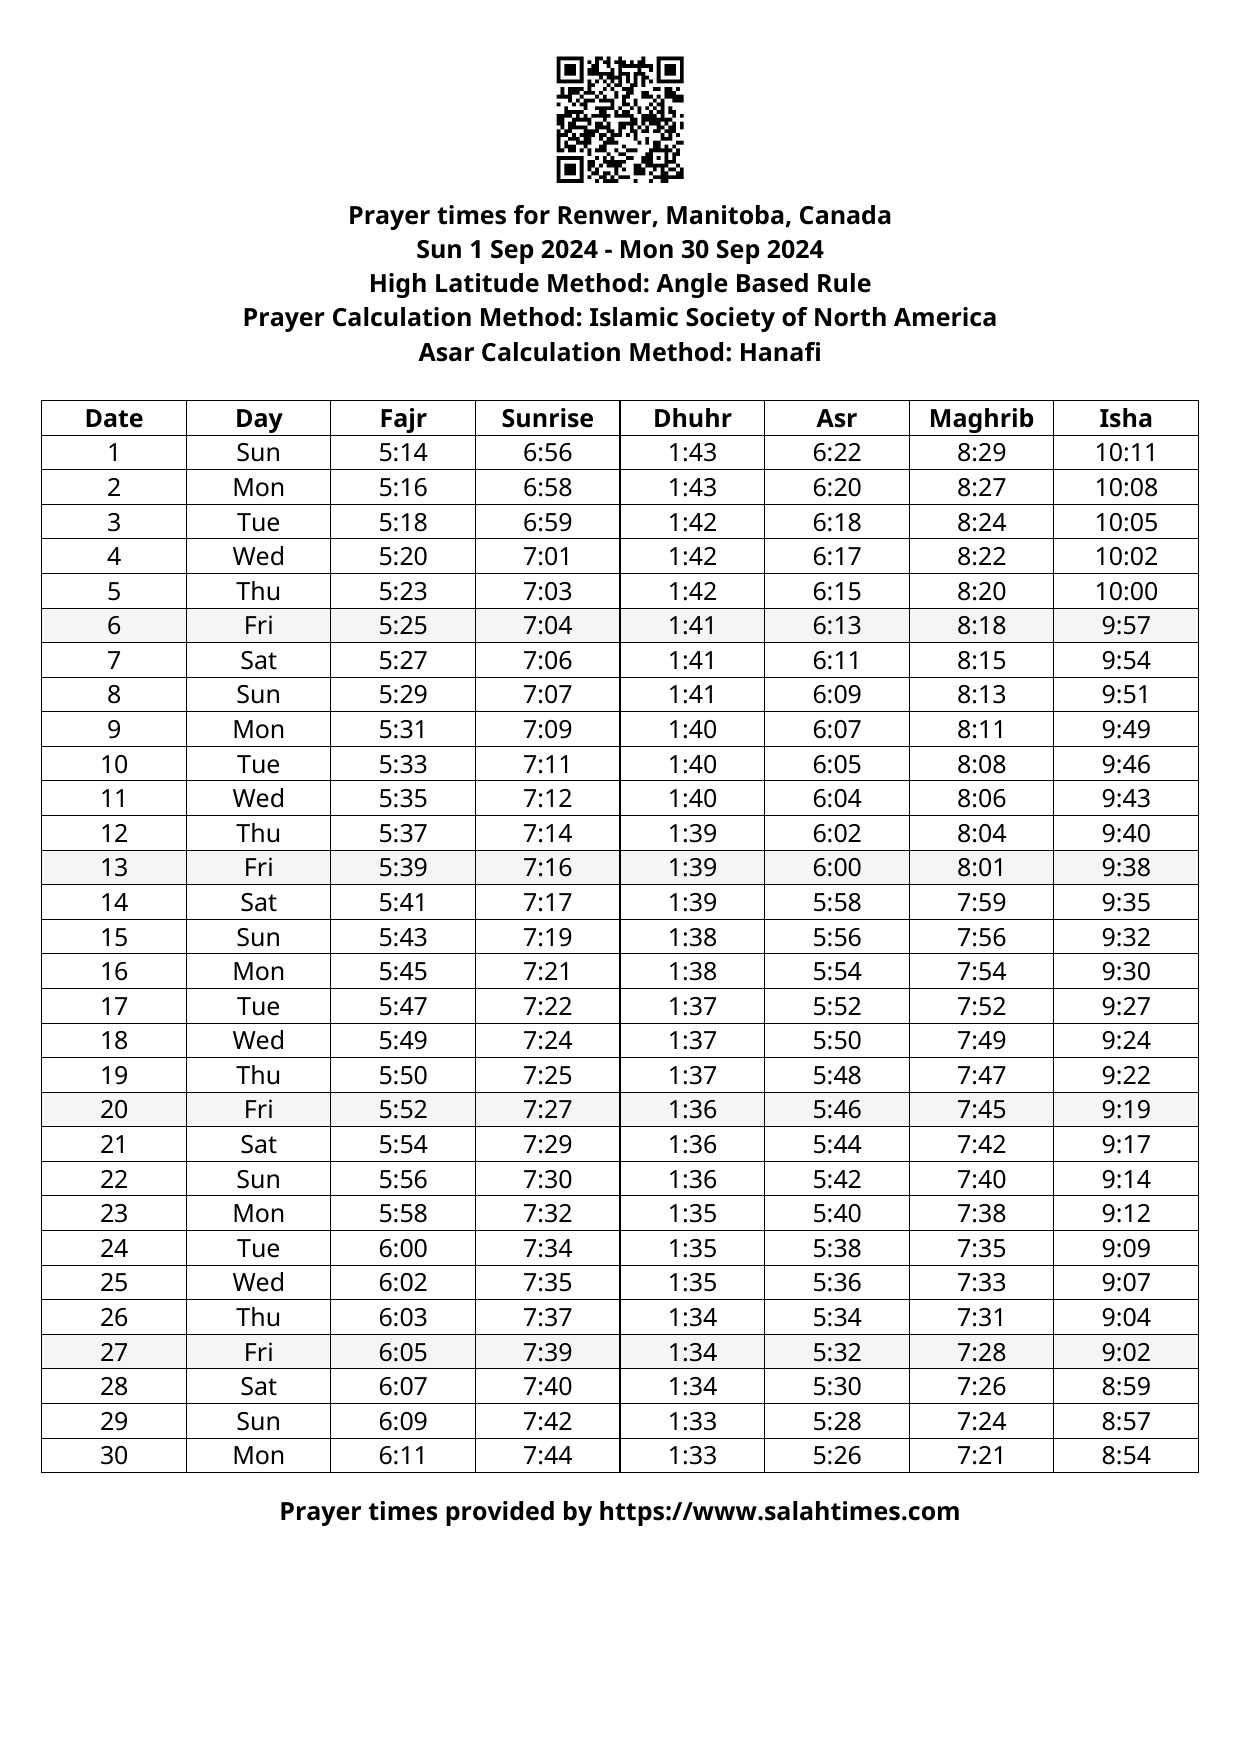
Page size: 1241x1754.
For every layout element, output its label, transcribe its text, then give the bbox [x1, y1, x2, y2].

table_cell 1:35 [621, 1231, 764, 1264]
table_cell 6:15 [765, 574, 909, 607]
table_cell 9:12 [1054, 1196, 1198, 1230]
table_cell 5:20 [331, 539, 475, 573]
table_cell 1:38 [621, 920, 764, 953]
table_cell 1:41 [621, 678, 764, 711]
table_cell 7:38 [910, 1196, 1053, 1230]
table_cell 6 [42, 609, 186, 642]
table_cell 10:05 [1054, 505, 1198, 538]
table_cell 27 [42, 1335, 186, 1368]
table_cell 30 [42, 1439, 186, 1472]
table_cell Sat [187, 1369, 330, 1403]
table_cell Thu [187, 816, 330, 849]
table_cell 1 [42, 436, 186, 469]
table_cell 5:28 [765, 1404, 909, 1437]
table_cell 10:08 [1054, 470, 1198, 504]
table_cell Sat [187, 643, 330, 677]
table_cell 6:09 [765, 678, 909, 711]
table_cell Tue [187, 989, 330, 1022]
table_header Date [42, 401, 186, 434]
table_cell 9:35 [1054, 885, 1198, 919]
table_cell 7 [42, 643, 186, 677]
table_cell 6:05 [765, 747, 909, 780]
table_cell Fri [187, 1335, 330, 1368]
table_cell 6:11 [331, 1439, 475, 1472]
table_cell 3 [42, 505, 186, 538]
table_cell 8:18 [910, 609, 1053, 642]
table_cell 6:59 [476, 505, 619, 538]
table_cell Thu [187, 1300, 330, 1334]
table_cell 29 [42, 1404, 186, 1437]
table_cell 5:30 [765, 1369, 909, 1403]
table_cell Wed [187, 1266, 330, 1299]
table_cell Sun [187, 920, 330, 953]
table_cell 7:12 [476, 781, 619, 815]
table_cell 5:18 [331, 505, 475, 538]
table_cell 5:25 [331, 609, 475, 642]
table_cell 5:49 [331, 1024, 475, 1057]
table_cell Mon [187, 1439, 330, 1472]
table_cell 6:11 [765, 643, 909, 677]
table_cell 6:18 [765, 505, 909, 538]
table_cell 5:54 [331, 1127, 475, 1161]
table_cell 9:07 [1054, 1266, 1198, 1299]
table_cell 5:29 [331, 678, 475, 711]
table_cell Thu [187, 1058, 330, 1092]
table_cell 7:16 [476, 851, 619, 884]
table_cell 6:03 [331, 1300, 475, 1334]
table_cell 9:14 [1054, 1162, 1198, 1195]
table_cell Sun [187, 1404, 330, 1437]
text Prayer times provided by https://www.salahtimes.com [42, 1494, 1198, 1528]
table_cell 9:24 [1054, 1024, 1198, 1057]
table_cell 25 [42, 1266, 186, 1299]
table_cell 7:21 [476, 954, 619, 988]
table_cell 6:09 [331, 1404, 475, 1437]
table_cell 5:41 [331, 885, 475, 919]
table_cell Wed [187, 539, 330, 573]
table_cell 11 [42, 781, 186, 815]
table_cell 9:22 [1054, 1058, 1198, 1092]
table_cell 7:54 [910, 954, 1053, 988]
table_cell 7:42 [910, 1127, 1053, 1161]
table_cell 10:11 [1054, 436, 1198, 469]
text Prayer Calculation Method: Islamic Society of North America [42, 300, 1198, 334]
table_cell 5:38 [765, 1231, 909, 1264]
table_cell 5:39 [331, 851, 475, 884]
table_cell Sun [187, 1162, 330, 1195]
table_cell 1:39 [621, 816, 764, 849]
table_cell 6:22 [765, 436, 909, 469]
table_cell 9:27 [1054, 989, 1198, 1022]
table_cell Mon [187, 470, 330, 504]
table_cell 7:35 [910, 1231, 1053, 1264]
table_cell 7:14 [476, 816, 619, 849]
table_cell 7:25 [476, 1058, 619, 1092]
table_cell 7:33 [910, 1266, 1053, 1299]
table_cell 5:27 [331, 643, 475, 677]
table_cell 8:06 [910, 781, 1053, 815]
table_cell 10:00 [1054, 574, 1198, 607]
table_cell 7:37 [476, 1300, 619, 1334]
table_cell 1:39 [621, 851, 764, 884]
table_cell 9:32 [1054, 920, 1198, 953]
table_header Maghrib [910, 401, 1053, 434]
table_header Day [187, 401, 330, 434]
table_cell 22 [42, 1162, 186, 1195]
table_cell Thu [187, 574, 330, 607]
table_cell 5:37 [331, 816, 475, 849]
table_cell 5:45 [331, 954, 475, 988]
table_cell 7:59 [910, 885, 1053, 919]
table_cell 7:44 [476, 1439, 619, 1472]
table_cell 5:52 [765, 989, 909, 1022]
table_cell 5:16 [331, 470, 475, 504]
table_cell 1:35 [621, 1196, 764, 1230]
table_cell 1:43 [621, 470, 764, 504]
table_cell Mon [187, 954, 330, 988]
table_cell 5:33 [331, 747, 475, 780]
table_cell 6:17 [765, 539, 909, 573]
table_cell 8:59 [1054, 1369, 1198, 1403]
table_cell 5:56 [331, 1162, 475, 1195]
table_cell 6:20 [765, 470, 909, 504]
table_cell 6:58 [476, 470, 619, 504]
table_cell 9:09 [1054, 1231, 1198, 1264]
table_cell Sun [187, 678, 330, 711]
table_cell 1:40 [621, 781, 764, 815]
table_cell Wed [187, 1024, 330, 1057]
table_cell 8:15 [910, 643, 1053, 677]
table_cell 7:35 [476, 1266, 619, 1299]
table_cell 9:38 [1054, 851, 1198, 884]
table_cell 1:43 [621, 436, 764, 469]
table_cell 8:27 [910, 470, 1053, 504]
table_cell 9 [42, 712, 186, 746]
table_cell Tue [187, 747, 330, 780]
table_cell 7:24 [910, 1404, 1053, 1437]
table_cell Mon [187, 1196, 330, 1230]
table_cell 16 [42, 954, 186, 988]
table_cell 7:17 [476, 885, 619, 919]
table_cell 6:02 [331, 1266, 475, 1299]
table_header Dhuhr [621, 401, 764, 434]
table_cell 7:47 [910, 1058, 1053, 1092]
table_cell 1:36 [621, 1162, 764, 1195]
table_cell Sat [187, 885, 330, 919]
table_cell 10 [42, 747, 186, 780]
table_cell 7:01 [476, 539, 619, 573]
table_cell 9:57 [1054, 609, 1198, 642]
table_cell 8:01 [910, 851, 1053, 884]
table_header Isha [1054, 401, 1198, 434]
table_cell 1:38 [621, 954, 764, 988]
text Sun 1 Sep 2024 - Mon 30 Sep 2024 [42, 232, 1198, 266]
table_cell 8:22 [910, 539, 1053, 573]
table_cell 1:34 [621, 1369, 764, 1403]
table_cell 5:32 [765, 1335, 909, 1368]
table_cell 5:14 [331, 436, 475, 469]
table_cell 1:42 [621, 574, 764, 607]
table_cell 5:48 [765, 1058, 909, 1092]
table_cell 6:05 [331, 1335, 475, 1368]
table_cell 9:40 [1054, 816, 1198, 849]
table_cell 7:42 [476, 1404, 619, 1437]
table_cell 9:43 [1054, 781, 1198, 815]
table_cell 7:40 [476, 1369, 619, 1403]
table_header Sunrise [476, 401, 619, 434]
table_cell 5:46 [765, 1093, 909, 1126]
table_cell 1:34 [621, 1300, 764, 1334]
table_cell 17 [42, 989, 186, 1022]
table_cell Tue [187, 505, 330, 538]
table_cell 5:36 [765, 1266, 909, 1299]
table_cell 6:07 [765, 712, 909, 746]
table_cell 6:13 [765, 609, 909, 642]
table_cell 7:06 [476, 643, 619, 677]
table_cell 5:56 [765, 920, 909, 953]
table_cell 7:21 [910, 1439, 1053, 1472]
table_cell 5:26 [765, 1439, 909, 1472]
table_cell 7:40 [910, 1162, 1053, 1195]
table_cell 7:49 [910, 1024, 1053, 1057]
table_header Asr [765, 401, 909, 434]
table_cell 5:50 [765, 1024, 909, 1057]
table_cell 7:29 [476, 1127, 619, 1161]
table_cell 7:09 [476, 712, 619, 746]
table_cell 1:37 [621, 1058, 764, 1092]
table_cell 7:45 [910, 1093, 1053, 1126]
table_cell 7:24 [476, 1024, 619, 1057]
table_cell 7:31 [910, 1300, 1053, 1334]
table_cell 5:42 [765, 1162, 909, 1195]
table_cell 4 [42, 539, 186, 573]
table_cell 8:20 [910, 574, 1053, 607]
table_cell 28 [42, 1369, 186, 1403]
table_cell 6:56 [476, 436, 619, 469]
table_cell 5:43 [331, 920, 475, 953]
table_cell 8:04 [910, 816, 1053, 849]
table_cell 24 [42, 1231, 186, 1264]
picture [542, 41, 699, 198]
table_cell Tue [187, 1231, 330, 1264]
table_cell 9:19 [1054, 1093, 1198, 1126]
table_cell 7:07 [476, 678, 619, 711]
table_cell 5:40 [765, 1196, 909, 1230]
table_cell 7:52 [910, 989, 1053, 1022]
table_cell 7:56 [910, 920, 1053, 953]
text Prayer times for Renwer, Manitoba, Canada [42, 198, 1198, 232]
table_cell 8:57 [1054, 1404, 1198, 1437]
table_cell 15 [42, 920, 186, 953]
table_cell 19 [42, 1058, 186, 1092]
table_cell 5:23 [331, 574, 475, 607]
table_cell 6:00 [331, 1231, 475, 1264]
table_cell 7:30 [476, 1162, 619, 1195]
table_cell 9:51 [1054, 678, 1198, 711]
table_cell 1:35 [621, 1266, 764, 1299]
table_cell 7:26 [910, 1369, 1053, 1403]
table_cell 1:33 [621, 1439, 764, 1472]
table_cell 1:41 [621, 609, 764, 642]
table_cell 6:00 [765, 851, 909, 884]
table_cell Fri [187, 851, 330, 884]
table_cell 7:04 [476, 609, 619, 642]
table_cell 1:37 [621, 1024, 764, 1057]
table_cell Wed [187, 781, 330, 815]
table_cell 1:37 [621, 989, 764, 1022]
table_cell Sat [187, 1127, 330, 1161]
table_cell 21 [42, 1127, 186, 1161]
table_cell 1:39 [621, 885, 764, 919]
table_cell 26 [42, 1300, 186, 1334]
table_cell 5:44 [765, 1127, 909, 1161]
text High Latitude Method: Angle Based Rule [42, 266, 1198, 300]
table_cell Fri [187, 609, 330, 642]
table_cell 12 [42, 816, 186, 849]
table_cell 13 [42, 851, 186, 884]
table_cell 20 [42, 1093, 186, 1126]
table_cell 23 [42, 1196, 186, 1230]
table_cell 6:07 [331, 1369, 475, 1403]
table_cell 1:42 [621, 505, 764, 538]
table_cell 8:54 [1054, 1439, 1198, 1472]
table_cell 7:03 [476, 574, 619, 607]
table_cell 7:11 [476, 747, 619, 780]
table_cell 5:58 [765, 885, 909, 919]
table_cell 14 [42, 885, 186, 919]
table_cell 8:11 [910, 712, 1053, 746]
table_cell Sun [187, 436, 330, 469]
table_cell 9:04 [1054, 1300, 1198, 1334]
table_cell 1:40 [621, 747, 764, 780]
table_cell 5:52 [331, 1093, 475, 1126]
table_cell 5 [42, 574, 186, 607]
table_cell 5:58 [331, 1196, 475, 1230]
table_cell 8:13 [910, 678, 1053, 711]
table_cell 1:36 [621, 1093, 764, 1126]
table_cell 9:54 [1054, 643, 1198, 677]
table_cell 5:31 [331, 712, 475, 746]
table_cell 7:39 [476, 1335, 619, 1368]
table_cell 1:34 [621, 1335, 764, 1368]
table_cell 1:40 [621, 712, 764, 746]
table_cell 7:28 [910, 1335, 1053, 1368]
table_cell 1:41 [621, 643, 764, 677]
table_cell 7:27 [476, 1093, 619, 1126]
table_cell 8:29 [910, 436, 1053, 469]
table_cell 8:24 [910, 505, 1053, 538]
table_cell 9:49 [1054, 712, 1198, 746]
text Asar Calculation Method: Hanafi [42, 334, 1198, 368]
table_cell 1:42 [621, 539, 764, 573]
table_cell 7:22 [476, 989, 619, 1022]
table_cell 7:32 [476, 1196, 619, 1230]
table_cell 7:34 [476, 1231, 619, 1264]
table_cell 5:54 [765, 954, 909, 988]
table_cell 9:17 [1054, 1127, 1198, 1161]
table_cell 5:50 [331, 1058, 475, 1092]
table_cell 2 [42, 470, 186, 504]
table_cell 5:47 [331, 989, 475, 1022]
table_cell 9:30 [1054, 954, 1198, 988]
table_cell 5:35 [331, 781, 475, 815]
table_cell Mon [187, 712, 330, 746]
table_cell 8:08 [910, 747, 1053, 780]
table_cell 6:02 [765, 816, 909, 849]
table_cell 10:02 [1054, 539, 1198, 573]
table_cell 6:04 [765, 781, 909, 815]
table_cell 9:46 [1054, 747, 1198, 780]
table_cell Fri [187, 1093, 330, 1126]
table_cell 9:02 [1054, 1335, 1198, 1368]
table_cell 7:19 [476, 920, 619, 953]
table_cell 1:33 [621, 1404, 764, 1437]
table_cell 5:34 [765, 1300, 909, 1334]
table_header Fajr [331, 401, 475, 434]
table_cell 8 [42, 678, 186, 711]
table_cell 18 [42, 1024, 186, 1057]
table_cell 1:36 [621, 1127, 764, 1161]
